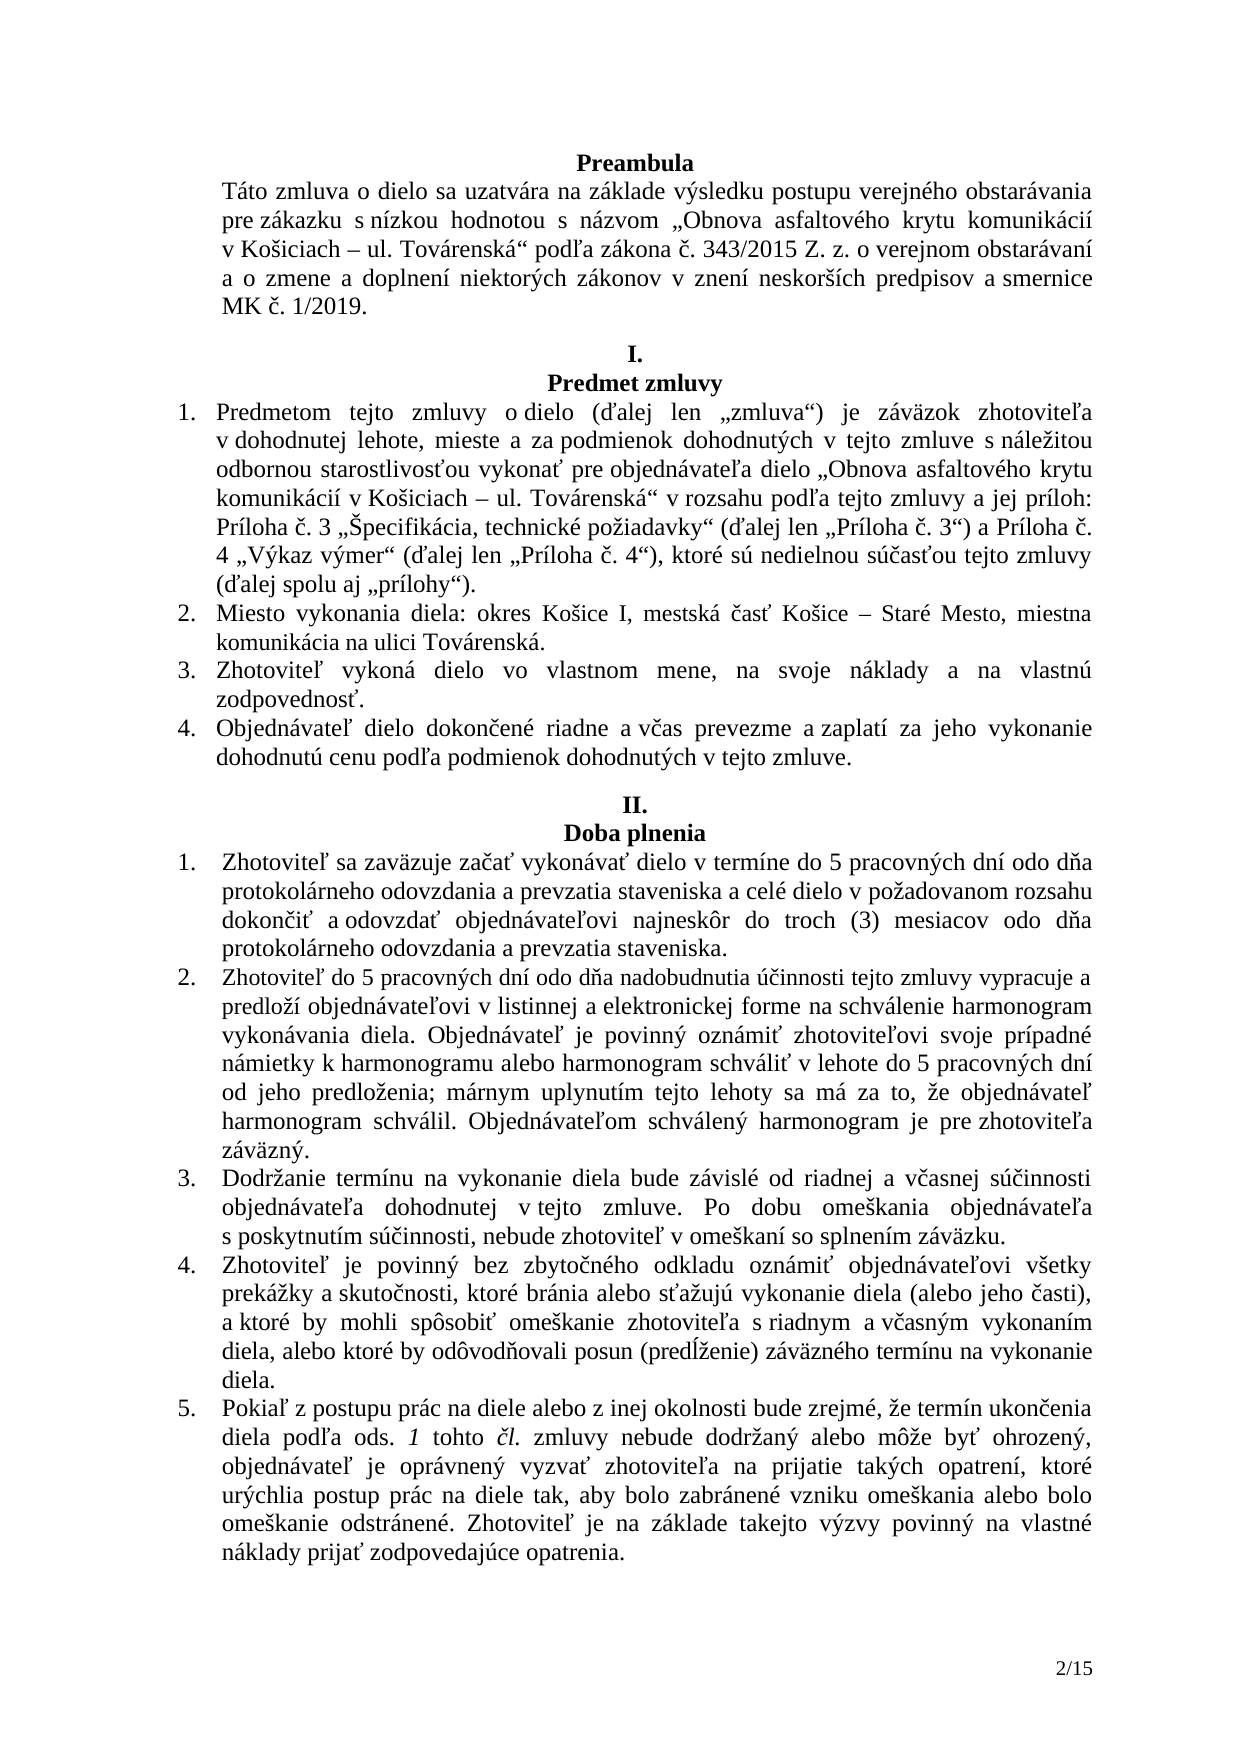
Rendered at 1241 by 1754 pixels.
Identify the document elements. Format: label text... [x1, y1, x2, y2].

list Pokiaľ z postupu prác na diele alebo z inej okolnosti bude zrejmé, že termín ukončenia diela podľa ods. 1 tohto čl. zmluvy nebude dodržaný alebo môže byť ohrozený, objednávateľ je oprávnený vyzvať zhotoviteľa na prijatie takých opatrení, ktoré urýchlia postup prác na diele tak, aby bolo zabránené vzniku omeškania alebo bolo omeškanie odstránené. Zhotoviteľ je na základe takejto výzvy povinný na vlastné náklady prijať zodpovedajúce opatrenia. [177, 1393, 1092, 1566]
list Zhotoviteľ sa zaväzuje začať vykonávať dielo v termíne do 5 pracovných dní odo dňa protokolárneho odovzdania a prevzatia staveniska a celé dielo v požadovanom rozsahu dokončiť a odovzdať objednávateľovi najneskôr do troch (3) mesiacov odo dňa protokolárneho odovzdania a prevzatia staveniska. [177, 847, 1092, 962]
list Objednávateľ dielo dokončené riadne a včas prevezme a zaplatí za jeho vykonanie dohodnutú cenu podľa podmienok dohodnutých v tejto zmluve. [177, 713, 1092, 771]
text Preambula [177, 148, 1092, 176]
list Dodržanie termínu na vykonanie diela bude závislé od riadnej a včasnej súčinnosti objednávateľa dohodnutej v tejto zmluve. Po dobu omeškania objednávateľa s poskytnutím súčinnosti, nebude zhotoviteľ v omeškaní so splnením záväzku. [177, 1163, 1092, 1250]
list Zhotoviteľ je povinný bez zbytočného odkladu oznámiť objednávateľovi všetky prekážky a skutočnosti, ktoré bránia alebo sťažujú vykonanie diela (alebo jeho časti), a ktoré by mohli spôsobiť omeškanie zhotoviteľa s riadnym a včasným vykonaním diela, alebo ktoré by odôvodňovali posun (predĺženie) záväzného termínu na vykonanie diela. [177, 1250, 1092, 1393]
list Miesto vykonania diela: okres Košice I, mestská časť Košice – Staré Mesto, miestna komunikácia na ulici Továrenská. [177, 598, 1092, 656]
text Predmet zmluvy [177, 368, 1092, 397]
text I. [177, 339, 1092, 368]
text II. [177, 790, 1092, 818]
list Zhotoviteľ vykoná dielo vo vlastnom mene, na svoje náklady a na vlastnú zodpovednosť. [177, 656, 1092, 713]
list Predmetom tejto zmluvy o dielo (ďalej len „zmluva“) je záväzok zhotoviteľa v dohodnutej lehote, mieste a za podmienok dohodnutých v tejto zmluve s náležitou odbornou starostlivosťou vykonať pre objednávateľa dielo „Obnova asfaltového krytu komunikácií v Košiciach – ul. Továrenská“ v rozsahu podľa tejto zmluvy a jej príloh: Príloha č. 3 „Špecifikácia, technické požiadavky“ (ďalej len „Príloha č. 3“) a Príloha č. 4 „Výkaz výmer“ (ďalej len „Príloha č. 4“), ktoré sú nedielnou súčasťou tejto zmluvy (ďalej spolu aj „prílohy“). [177, 397, 1092, 598]
list Zhotoviteľ do 5 pracovných dní odo dňa nadobudnutia účinnosti tejto zmluvy vypracuje a predloží objednávateľovi v listinnej a elektronickej forme na schválenie harmonogram vykonávania diela. Objednávateľ je povinný oznámiť zhotoviteľovi svoje prípadné námietky k harmonogramu alebo harmonogram schváliť v lehote do 5 pracovných dní od jeho predloženia; márnym uplynutím tejto lehoty sa má za to, že objednávateľ harmonogram schválil. Objednávateľom schválený harmonogram je pre zhotoviteľa záväzný. [177, 962, 1092, 1163]
text Táto zmluva o dielo sa uzatvára na základe výsledku postupu verejného obstarávania pre zákazku s nízkou hodnotou s názvom „Obnova asfaltového krytu komunikácií v Košiciach – ul. Továrenská“ podľa zákona č. 343/2015 Z. z. o verejnom obstarávaní a o zmene a doplnení niektorých zákonov v znení neskorších predpisov a smernice MK č. 1/2019. [222, 176, 1092, 320]
text Doba plnenia [177, 818, 1092, 847]
